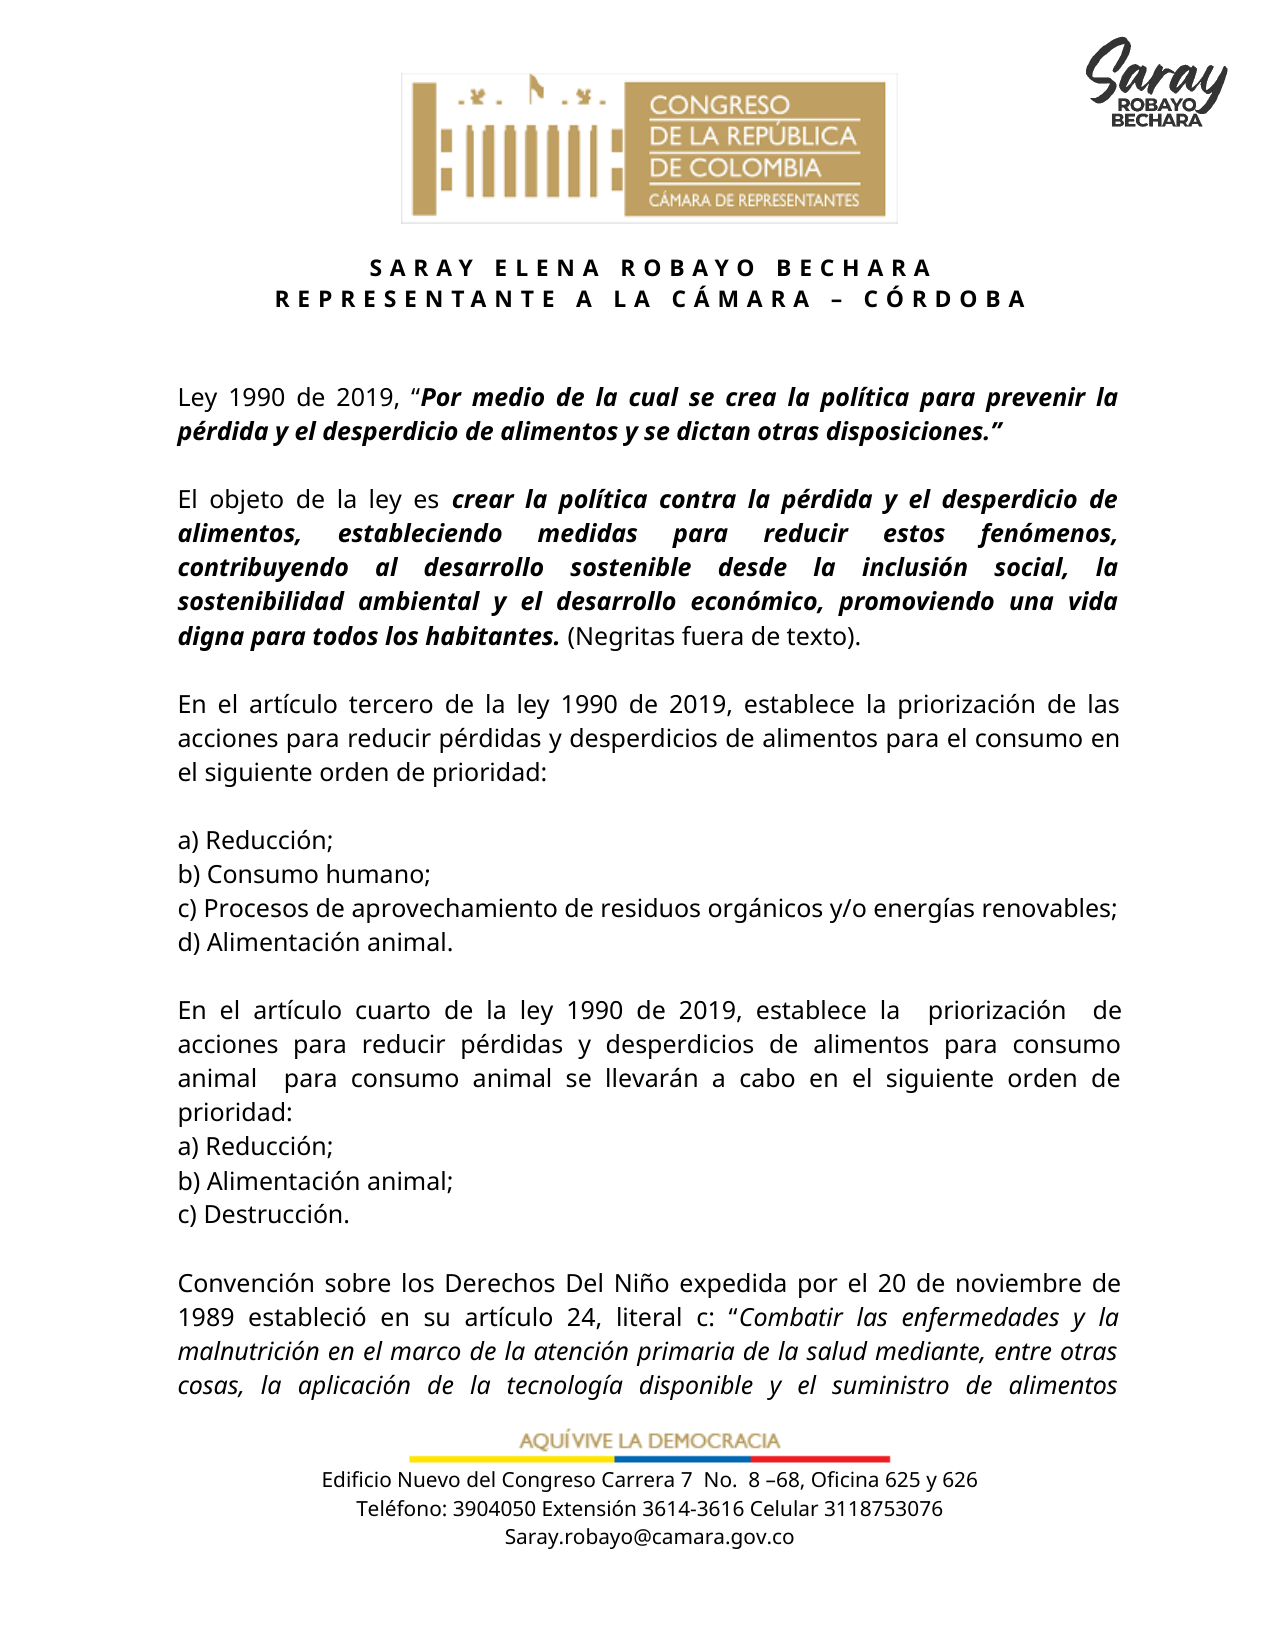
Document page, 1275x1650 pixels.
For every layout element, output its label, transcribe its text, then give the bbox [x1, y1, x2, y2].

text d) Alimentación animal. [177, 925, 1122, 959]
text c) Procesos de aprovechamiento de residuos orgánicos y/o energías renovables; [177, 891, 1122, 925]
text a) Reducción; [177, 822, 1122, 857]
text b) Alimentación animal; [177, 1163, 1122, 1197]
picture [1068, 17, 1249, 152]
text El objeto de la ley es crear la política contra la pérdida y el desperdicio de alimentos, estableciendo medidas para reducir estos fenómenos, contribuyendo al desarrollo sostenible desde la inclusión social, la sostenibilidad ambiental y el desarrollo económico, promoviendo una vida digna para todos los habitantes. (Negritas fuera de texto). [177, 482, 1122, 652]
picture [401, 73, 898, 224]
text c) Destrucción. [177, 1197, 1122, 1231]
text b) Consumo humano; [177, 857, 1122, 891]
text a) Reducción; [177, 1129, 1122, 1163]
text Ley 1990 de 2019, “Por medio de la cual se crea la política para prevenir la pérdida y el desperdicio de alimentos y se dictan otras disposiciones.” [177, 380, 1122, 448]
text En el artículo cuarto de la ley 1990 de 2019, establece la priorización de acciones para reducir pérdidas y desperdicios de alimentos para consumo animal para consumo animal se llevarán a cabo en el siguiente orden de prioridad: [177, 993, 1122, 1129]
picture [394, 1421, 906, 1466]
text En el artículo tercero de la ley 1990 de 2019, establece la priorización de las acciones para reducir pérdidas y desperdicios de alimentos para el consumo en el siguiente orden de prioridad: [177, 686, 1122, 788]
